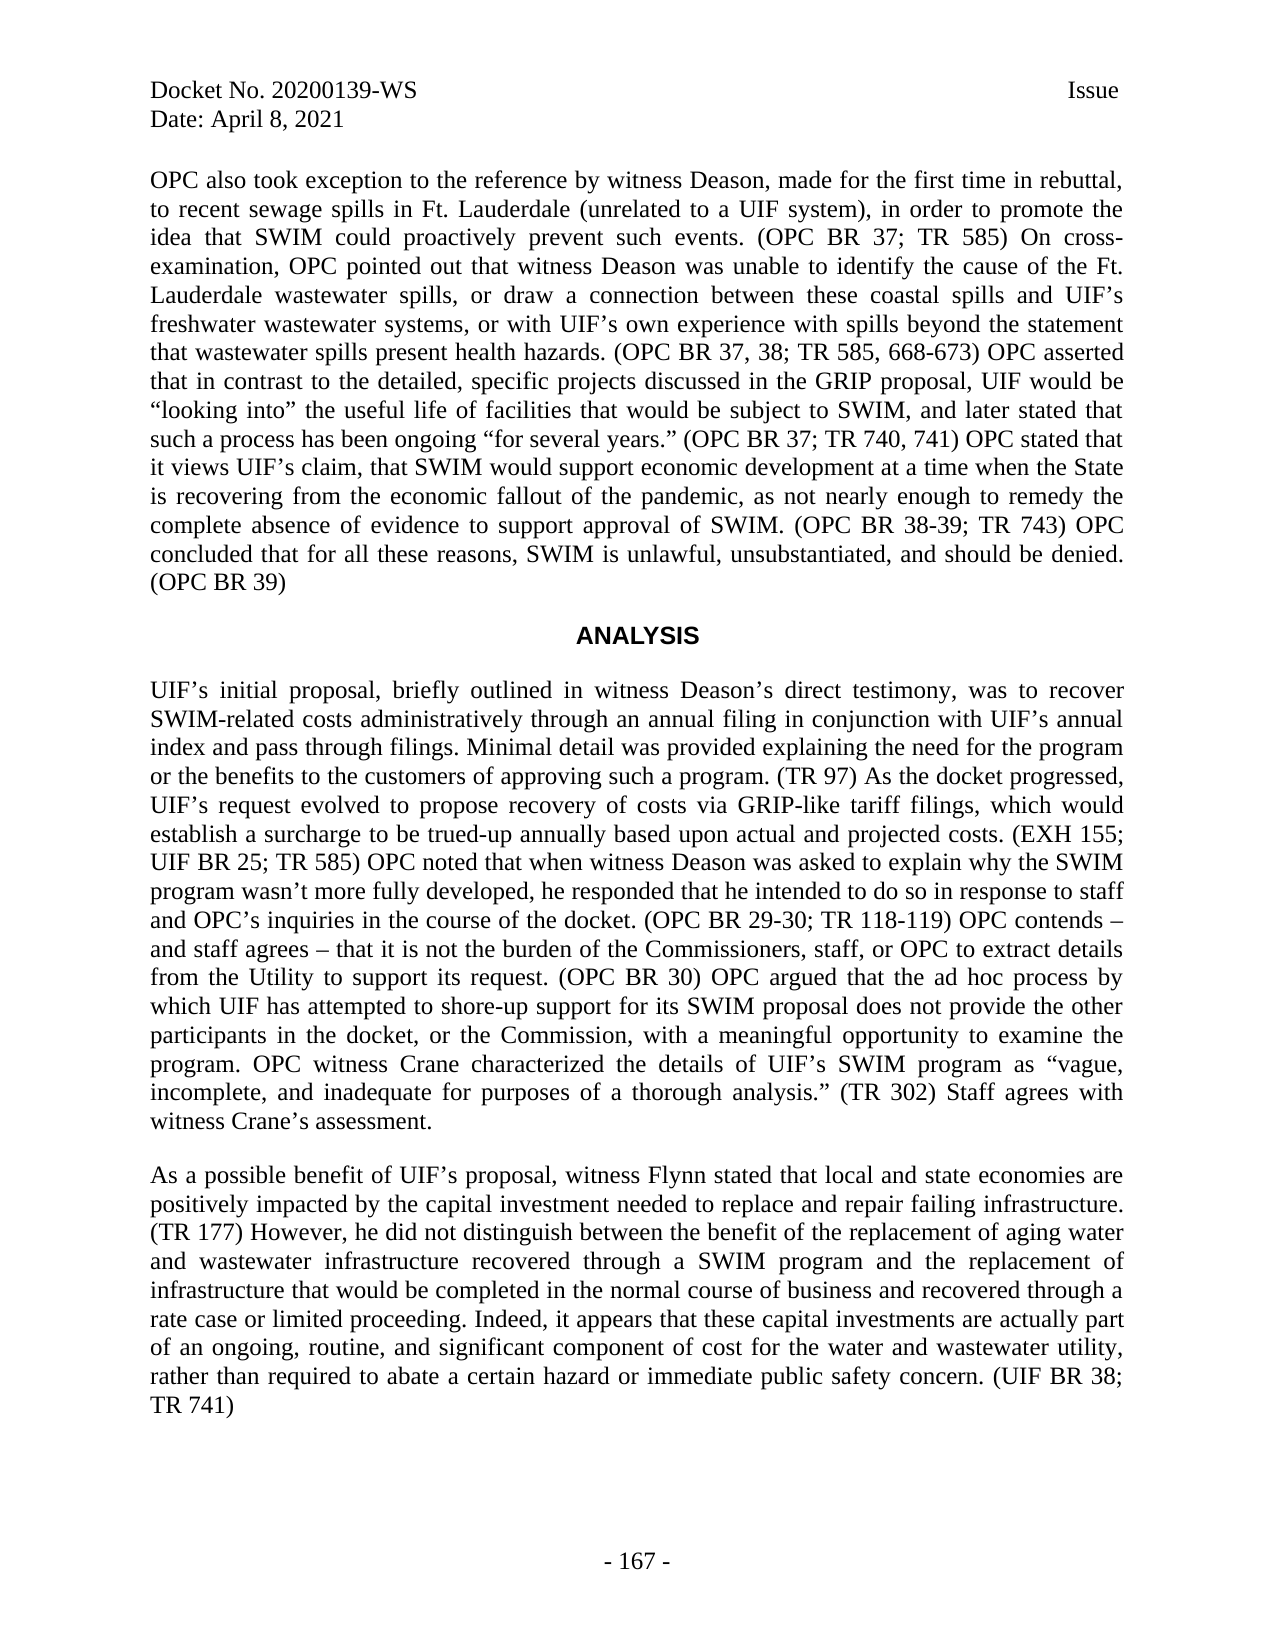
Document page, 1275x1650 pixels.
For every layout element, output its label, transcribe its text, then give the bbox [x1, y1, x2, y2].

text As a possible benefit of UIF’s proposal, witness Flynn stated that local and state economies are positively impacted by the capital investment needed to replace and repair failing infrastructure. (TR 177) However, he did not distinguish between the benefit of the replacement of aging water and wastewater infrastructure recovered through a SWIM program and the replacement of infrastructure that would be completed in the normal course of business and recovered through a rate case or limited proceeding. Indeed, it appears that these capital investments are actually part of an ongoing, routine, and significant component of cost for the water and wastewater utility, rather than required to abate a certain hazard or immediate public safety concern. (UIF BR 38; TR 741) [150, 1160, 1125, 1419]
text OPC also took exception to the reference by witness Deason, made for the first time in rebuttal, to recent sewage spills in Ft. Lauderdale (unrelated to a UIF system), in order to promote the idea that SWIM could proactively prevent such events. (OPC BR 37; TR 585) On cross-examination, OPC pointed out that witness Deason was unable to identify the cause of the Ft. Lauderdale wastewater spills, or draw a connection between these coastal spills and UIF’s freshwater wastewater systems, or with UIF’s own experience with spills beyond the statement that wastewater spills present health hazards. (OPC BR 37, 38; TR 585, 668-673) OPC asserted that in contrast to the detailed, specific projects discussed in the GRIP proposal, UIF would be “looking into” the useful life of facilities that would be subject to SWIM, and later stated that such a process has been ongoing “for several years.” (OPC BR 37; TR 740, 741) OPC stated that it views UIF’s claim, that SWIM would support economic development at a time when the State is recovering from the economic fallout of the pandemic, as not nearly enough to remedy the complete absence of evidence to support approval of SWIM. (OPC BR 38-39; TR 743) OPC concluded that for all these reasons, SWIM is unlawful, unsubstantiated, and should be denied. (OPC BR 39) [150, 165, 1125, 596]
subtitle ANALYSIS [150, 621, 1125, 650]
text UIF’s initial proposal, briefly outlined in witness Deason’s direct testimony, was to recover SWIM-related costs administratively through an annual filing in conjunction with UIF’s annual index and pass through filings. Minimal detail was provided explaining the need for the program or the benefits to the customers of approving such a program. (TR 97) As the docket progressed, UIF’s request evolved to propose recovery of costs via GRIP-like tariff filings, which would establish a surcharge to be trued-up annually based upon actual and projected costs. (EXH 155; UIF BR 25; TR 585) OPC noted that when witness Deason was asked to explain why the SWIM program wasn’t more fully developed, he responded that he intended to do so in response to staff and OPC’s inquiries in the course of the docket. (OPC BR 29-30; TR 118-119) OPC contends – and staff agrees – that it is not the burden of the Commissioners, staff, or OPC to extract details from the Utility to support its request. (OPC BR 30) OPC argued that the ad hoc process by which UIF has attempted to shore-up support for its SWIM proposal does not provide the other participants in the docket, or the Commission, with a meaningful opportunity to examine the program. OPC witness Crane characterized the details of UIF’s SWIM program as “vague, incomplete, and inadequate for purposes of a thorough analysis.” (TR 302) Staff agrees with witness Crane’s assessment. [150, 675, 1125, 1135]
